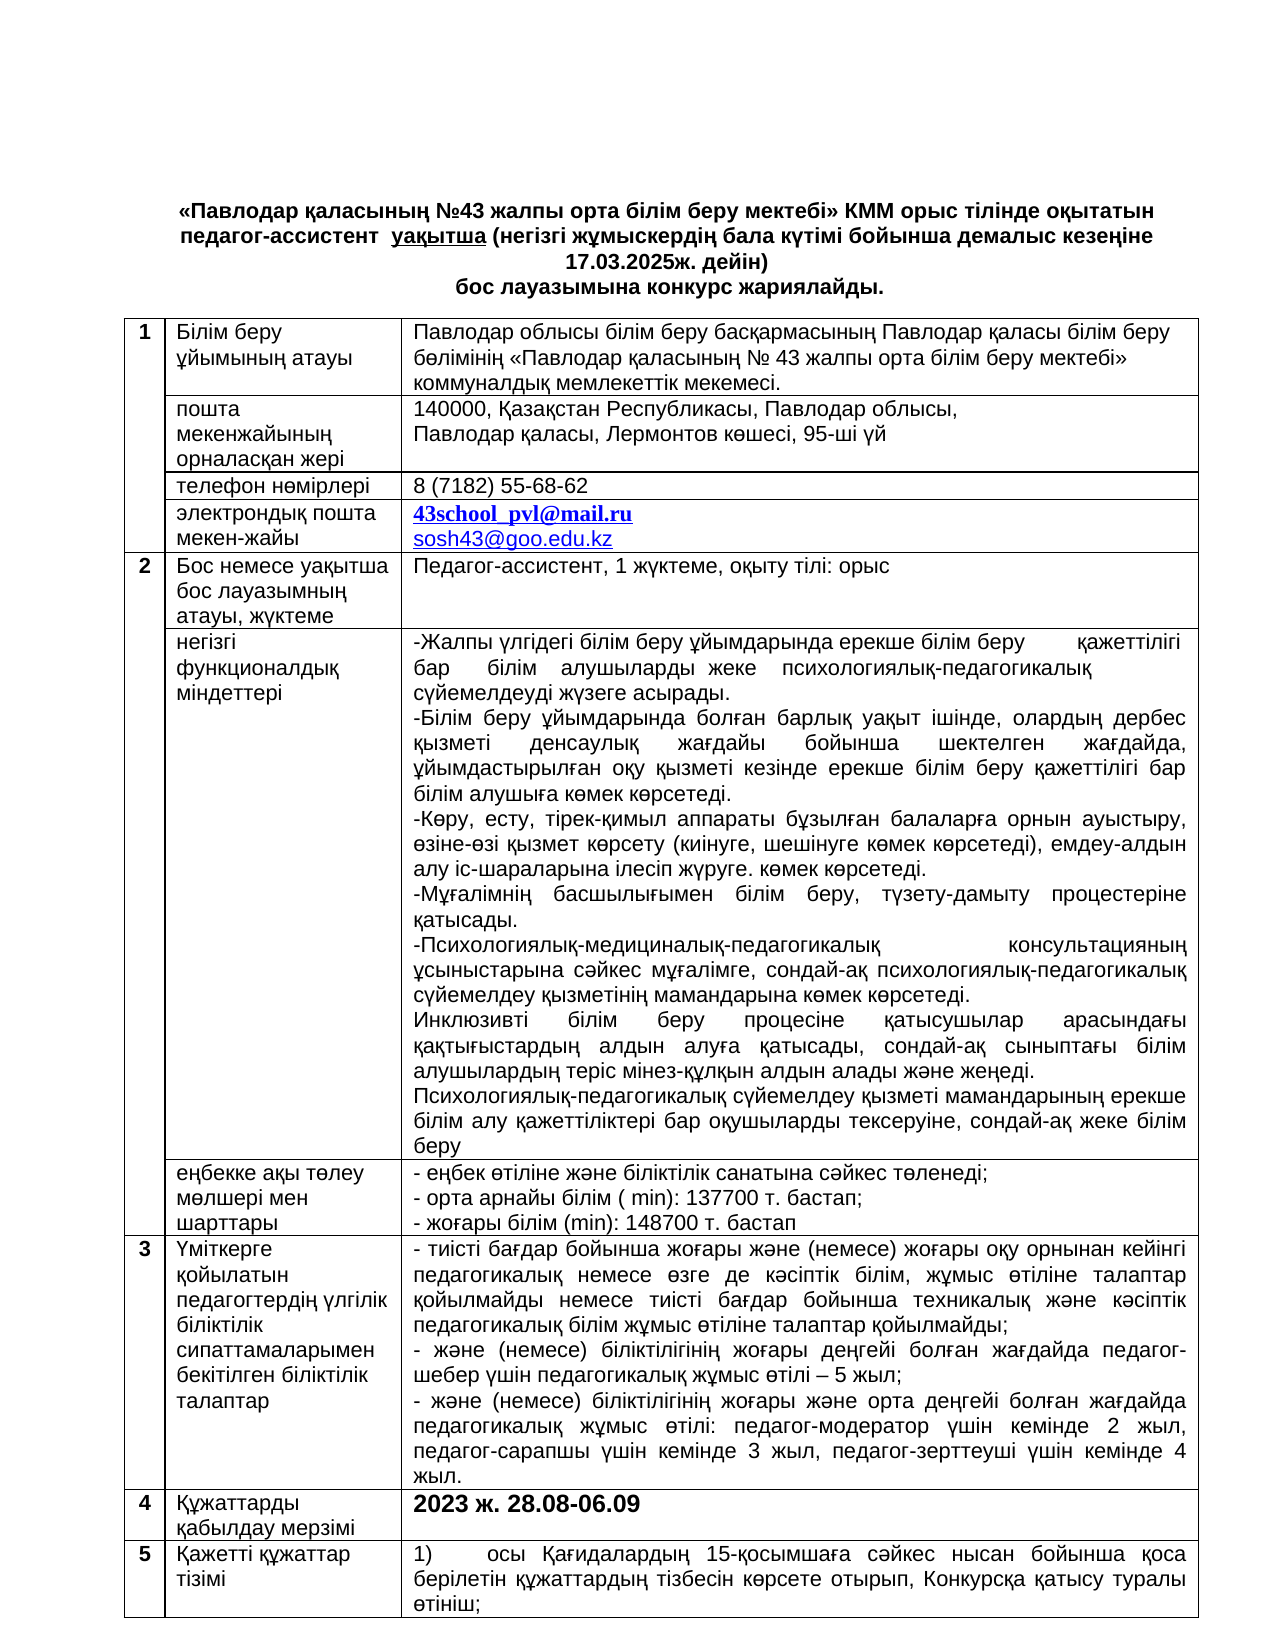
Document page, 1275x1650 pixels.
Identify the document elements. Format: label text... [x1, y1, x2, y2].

table_cell 4 [125, 1490, 164, 1540]
table_cell электрондық пошта мекен-жайы [166, 500, 401, 552]
table_cell Құжаттарды қабылдау мерзімі [166, 1490, 401, 1540]
table_cell пошта мекенжайының орналасқан жері [166, 396, 401, 471]
table_cell 43school_pvl@mail.ru sosh43@goo.edu.kz [402, 500, 1198, 552]
table_header Білім беру ұйымының атауы [166, 319, 401, 395]
table_cell -Жалпы үлгідегі білім беру ұйымдарында ерекше білім беру қажеттілігі бар білім алушыларды жеке психологиялық-педагогикалық сүйемелдеуді жүзеге асырады. -Білім беру ұйымдарында болған барлық уақыт ішінде, олардың дербес қызметі денсаулық жағдайы бойынша шектелген жағдайда, ұйымдастырылған оқу қызметі кезінде ерекше білім беру қажеттілігі бар білім алушыға көмек көрсетеді. -Көру, есту, тірек-қимыл аппараты бұзылған балаларға орнын ауыстыру, өзіне-өзі қызмет көрсету (киінуге, шешінуге көмек көрсетеді), емдеу-алдын алу іс-шараларына ілесіп жүруге. көмек көрсетеді. -Мұғалімнің басшылығымен білім беру, түзету-дамыту процестеріне қатысады. -Психологиялық-медициналық-педагогикалық консультацияның ұсыныстарына сәйкес мұғалімге, сондай-ақ психологиялық-педагогикалық сүйемелдеу қызметінің мамандарына көмек көрсетеді. Инклюзивті білім беру процесіне қатысушылар арасындағы қақтығыстардың алдын алуға қатысады, сондай-ақ сыныптағы білім алушылардың теріс мінез-құлқын алдын алады және жеңеді. Психологиялық-педагогикалық сүйемелдеу қызметі мамандарының ерекше білім алу қажеттіліктері бар оқушыларды тексеруіне, сондай-ақ жеке білім беру [402, 629, 1198, 1159]
table_cell телефон нөмірлері [166, 473, 401, 499]
table_cell 140000, Қазақстан Республикасы, Павлодар облысы, Павлодар қаласы, Лермонтов көшесі, 95-ші үй [402, 396, 1198, 471]
text бос лауазымына конкурс жариялайды. [135, 274, 1198, 299]
table_cell - еңбек өтіліне және біліктілік санатына сәйкес төленеді; - орта арнайы білім ( min): 137700 т. бастап; - жоғары білім (min): 148700 т. бастап [402, 1160, 1198, 1235]
text «Павлодар қаласының №43 жалпы орта білім беру мектебі» КММ орыс тілінде оқытатын педагог-ассистент уақытша (негізгі жұмыскердің бала күтімі бойынша демалыс кезеңіне 17.03.2025ж. дейін) [135, 198, 1198, 274]
table_cell - тиісті бағдар бойынша жоғары және (немесе) жоғары оқу орнынан кейінгі педагогикалық немесе өзге де кәсіптік білім, жұмыс өтіліне талаптар қойылмайды немесе тиісті бағдар бойынша техникалық және кәсіптік педагогикалық білім жұмыс өтіліне талаптар қойылмайды; - және (немесе) біліктілігінің жоғары деңгейі болған жағдайда педагог-шебер үшін педагогикалық жұмыс өтілі – 5 жыл; - және (немесе) біліктілігінің жоғары және орта деңгейі болған жағдайда педагогикалық жұмыс өтілі: педагог-модератор үшін кемінде 2 жыл, педагог-сарапшы үшін кемінде 3 жыл, педагог-зерттеуші үшін кемінде 4 жыл. [402, 1236, 1198, 1488]
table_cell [166, 1541, 401, 1617]
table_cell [402, 1541, 1198, 1617]
table_header Павлодар облысы білім беру басқармасының Павлодар қаласы білім беру бөлімінің «Павлодар қаласының № 43 жалпы орта білім беру мектебі» коммуналдық мемлекеттік мекемесі. [402, 319, 1198, 395]
table_cell 3 [125, 1236, 164, 1488]
table_cell 2 [125, 553, 164, 1235]
table_cell еңбекке ақы төлеу мөлшері мен шарттары [166, 1160, 401, 1235]
table_cell 2023 ж. 28.08-06.09 [402, 1490, 1198, 1540]
table_cell Педагог-ассистент, 1 жүктеме, оқыту тілі: орыс [402, 553, 1198, 628]
table_cell Бос немесе уақытша бос лауазымның атауы, жүктеме [166, 553, 401, 628]
table_header 1 [125, 319, 164, 552]
table_cell негізгі функционалдық міндеттері [166, 629, 401, 1159]
table_cell Үміткерге қойылатын педагогтердің үлгілік біліктілік сипаттамаларымен бекітілген біліктілік талаптар [166, 1236, 401, 1488]
table_cell 8 (7182) 55-68-62 [402, 473, 1198, 499]
table_cell 5 [125, 1541, 164, 1617]
